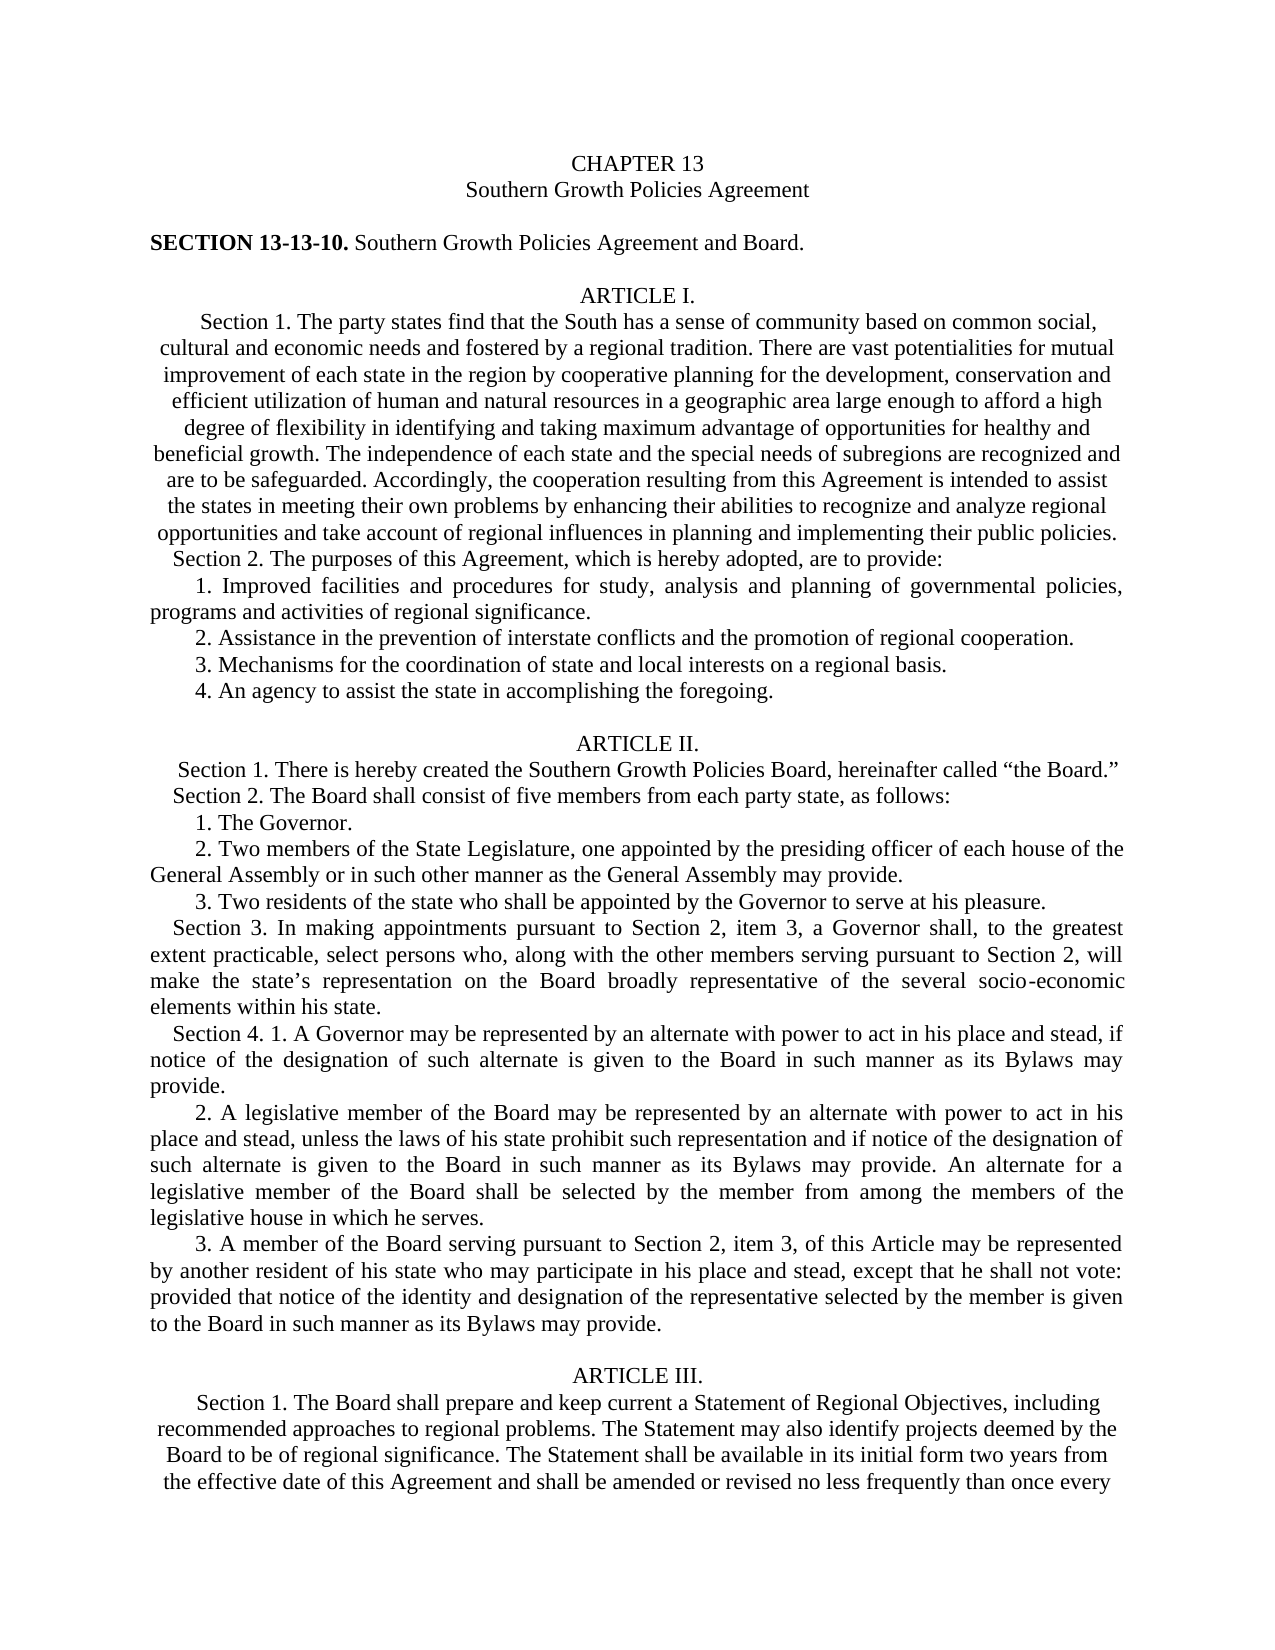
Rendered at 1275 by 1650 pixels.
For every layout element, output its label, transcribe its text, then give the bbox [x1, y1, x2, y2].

text ARTICLE I. [150, 282, 1125, 308]
text 3. Mechanisms for the coordination of state and local interests on a regional basis. [150, 651, 1125, 677]
text 3. A member of the Board serving pursuant to Section 2, item 3, of this Article may be represented by another resident of his state who may participate in his place and stead, except that he shall not vote: provided that notice of the identity and designation of the representative selected by the member is given to the Board in such manner as its Bylaws may provide. [150, 1231, 1125, 1336]
text Section 2. The Board shall consist of five members from each party state, as follows: [150, 782, 1125, 809]
text 2. A legislative member of the Board may be represented by an alternate with power to act in his place and stead, unless the laws of his state prohibit such representation and if notice of the designation of such alternate is given to the Board in such manner as its Bylaws may provide. An alternate for a legislative member of the Board shall be selected by the member from among the members of the legislative house in which he serves. [150, 1099, 1125, 1231]
text Southern Growth Policies Agreement [150, 176, 1125, 203]
text 1. Improved facilities and procedures for study, analysis and planning of governmental policies, programs and activities of regional significance. [150, 572, 1125, 624]
text Section 3. In making appointments pursuant to Section 2, item 3, a Governor shall, to the greatest extent practicable, select persons who, along with the other members serving pursuant to Section 2, will make the state’s representation on the Board broadly representative of the several socio-economic elements within his state. [150, 914, 1125, 1020]
text Section 1. There is hereby created the Southern Growth Policies Board, hereinafter called “the Board.” [150, 756, 1125, 782]
text Section 2. The purposes of this Agreement, which is hereby adopted, are to provide: [150, 545, 1125, 572]
text Section 4. 1. A Governor may be represented by an alternate with power to act in his place and stead, if notice of the designation of such alternate is given to the Board in such manner as its Bylaws may provide. [150, 1020, 1125, 1099]
text 2. Assistance in the prevention of interstate conflicts and the promotion of regional cooperation. [150, 624, 1125, 651]
text CHAPTER 13 [150, 150, 1125, 176]
text 3. Two residents of the state who shall be appointed by the Governor to serve at his pleasure. [150, 888, 1125, 914]
text 1. The Governor. [150, 809, 1125, 835]
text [150, 1389, 1125, 1494]
text 2. Two members of the State Legislature, one appointed by the presiding officer of each house of the General Assembly or in such other manner as the General Assembly may provide. [150, 835, 1125, 888]
text Section 1. The party states find that the South has a sense of community based on common social, cultural and economic needs and fostered by a regional tradition. There are vast potentialities for mutual improvement of each state in the region by cooperative planning for the development, conservation and efficient utilization of human and natural resources in a geographic area large enough to afford a high degree of flexibility in identifying and taking maximum advantage of opportunities for healthy and beneficial growth. The independence of each state and the special needs of subregions are recognized and are to be safeguarded. Accordingly, the cooperation resulting from this Agreement is intended to assist the states in meeting their own problems by enhancing their abilities to recognize and analyze regional opportunities and take account of regional influences in planning and implementing their public policies. [150, 308, 1125, 545]
text ARTICLE II. [150, 730, 1125, 756]
text 4. An agency to assist the state in accomplishing the foregoing. [150, 677, 1125, 703]
text ARTICLE III. [150, 1362, 1125, 1389]
text SECTION 13-13-10. Southern Growth Policies Agreement and Board. [150, 229, 1125, 255]
